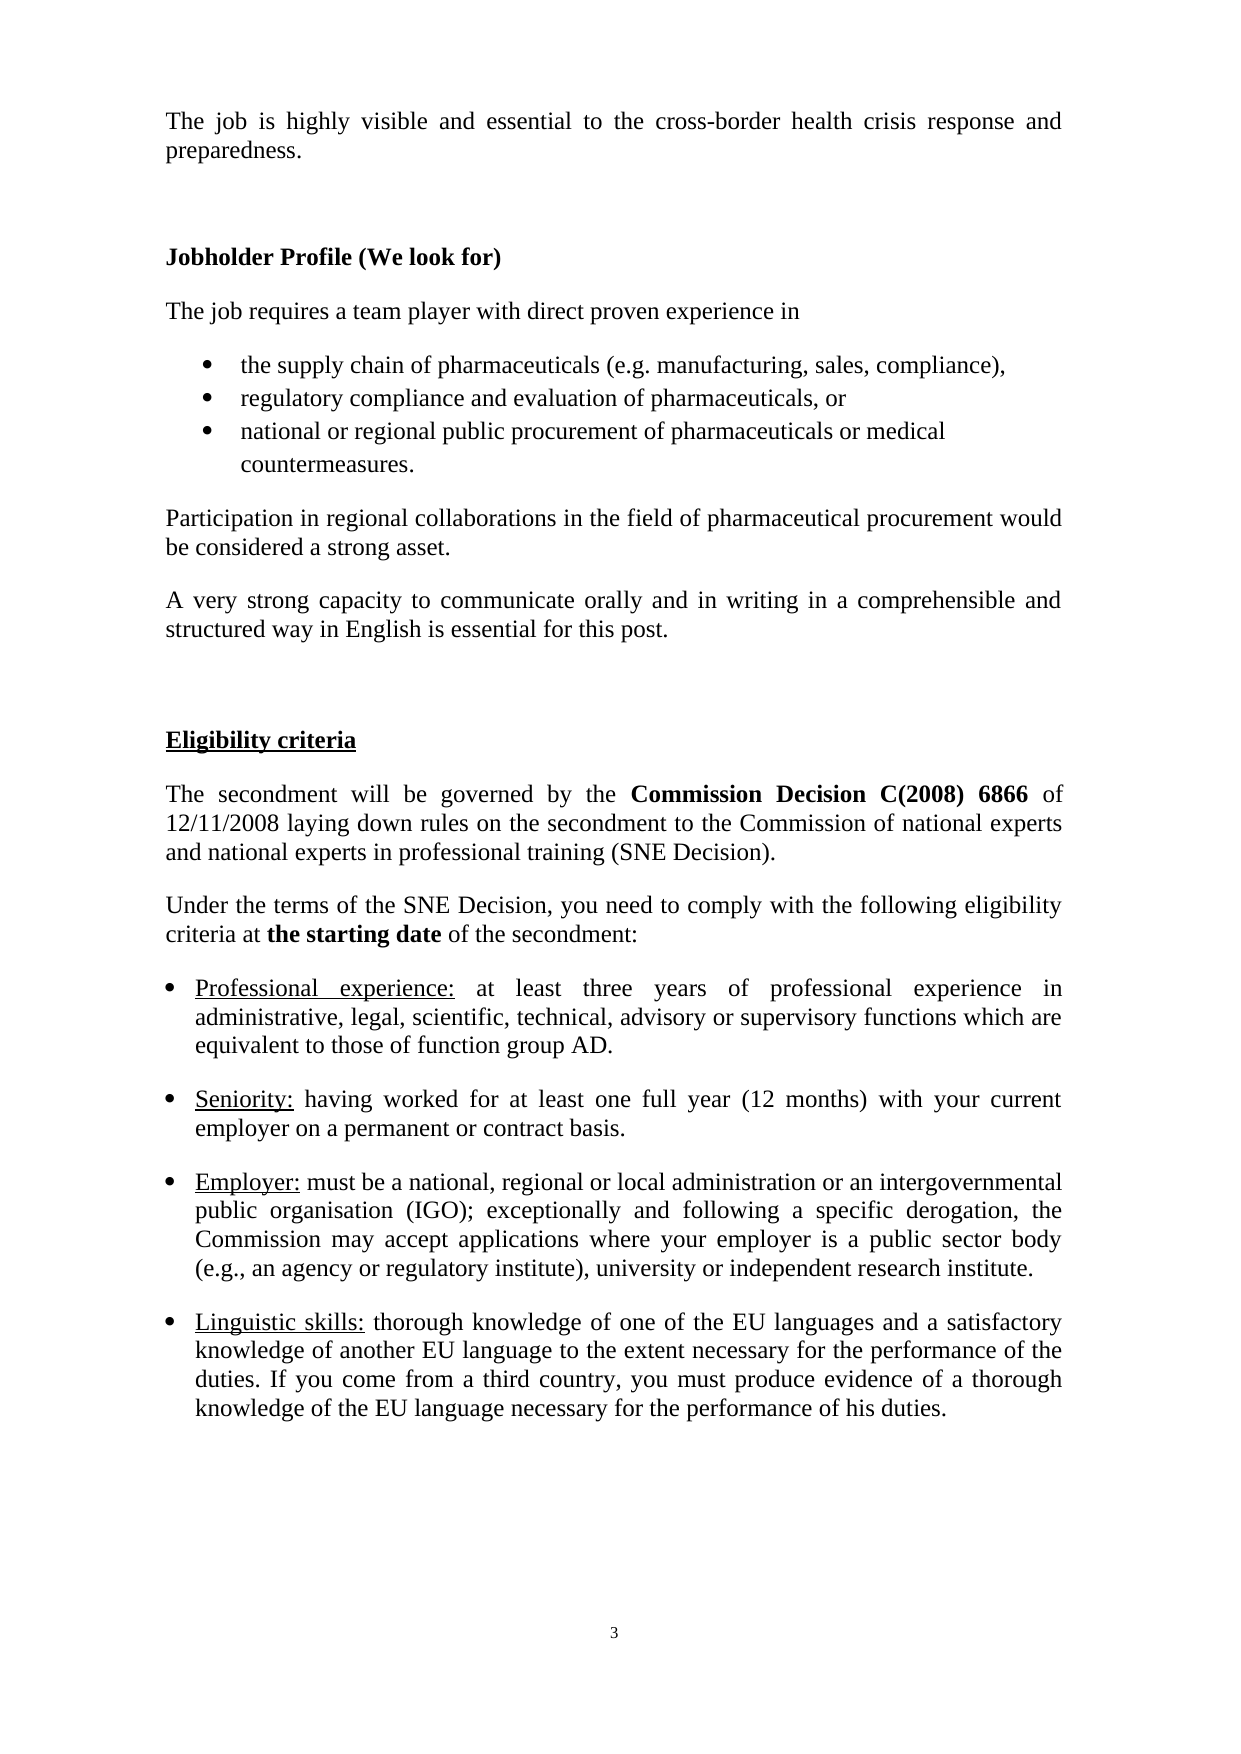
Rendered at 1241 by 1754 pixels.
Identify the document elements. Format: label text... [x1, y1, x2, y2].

list Seniority: having worked for at least one full year (12 months) with your current employer on a permanent or contract basis. [165, 1084, 1063, 1142]
list Jobholder Profile (We look for) [165, 242, 1063, 271]
text Under the terms of the SNE Decision, you need to comply with the following eligibility criteria at the starting date of the secondment: [165, 890, 1063, 948]
text The secondment will be governed by the Commission Decision C(2008) 6866 of 12/11/2008 laying down rules on the secondment to the Commission of national experts and national experts in professional training (SNE Decision). [165, 779, 1063, 865]
list Linguistic skills: thorough knowledge of one of the EU languages and a satisfactory knowledge of another EU language to the extent necessary for the performance of the duties. If you come from a third country, you must produce evidence of a thorough knowledge of the EU language necessary for the performance of his duties. [165, 1307, 1063, 1422]
list Professional experience: at least three years of professional experience in administrative, legal, scientific, technical, advisory or supervisory functions which are equivalent to those of function group AD. [165, 973, 1063, 1059]
list Eligibility criteria [165, 725, 1063, 754]
list Employer: must be a national, regional or local administration or an intergovernmental public organisation (IGO); exceptionally and following a specific derogation, the Commission may accept applications where your employer is a public sector body (e.g., an agency or regulatory institute), university or independent research institute. [165, 1167, 1063, 1282]
